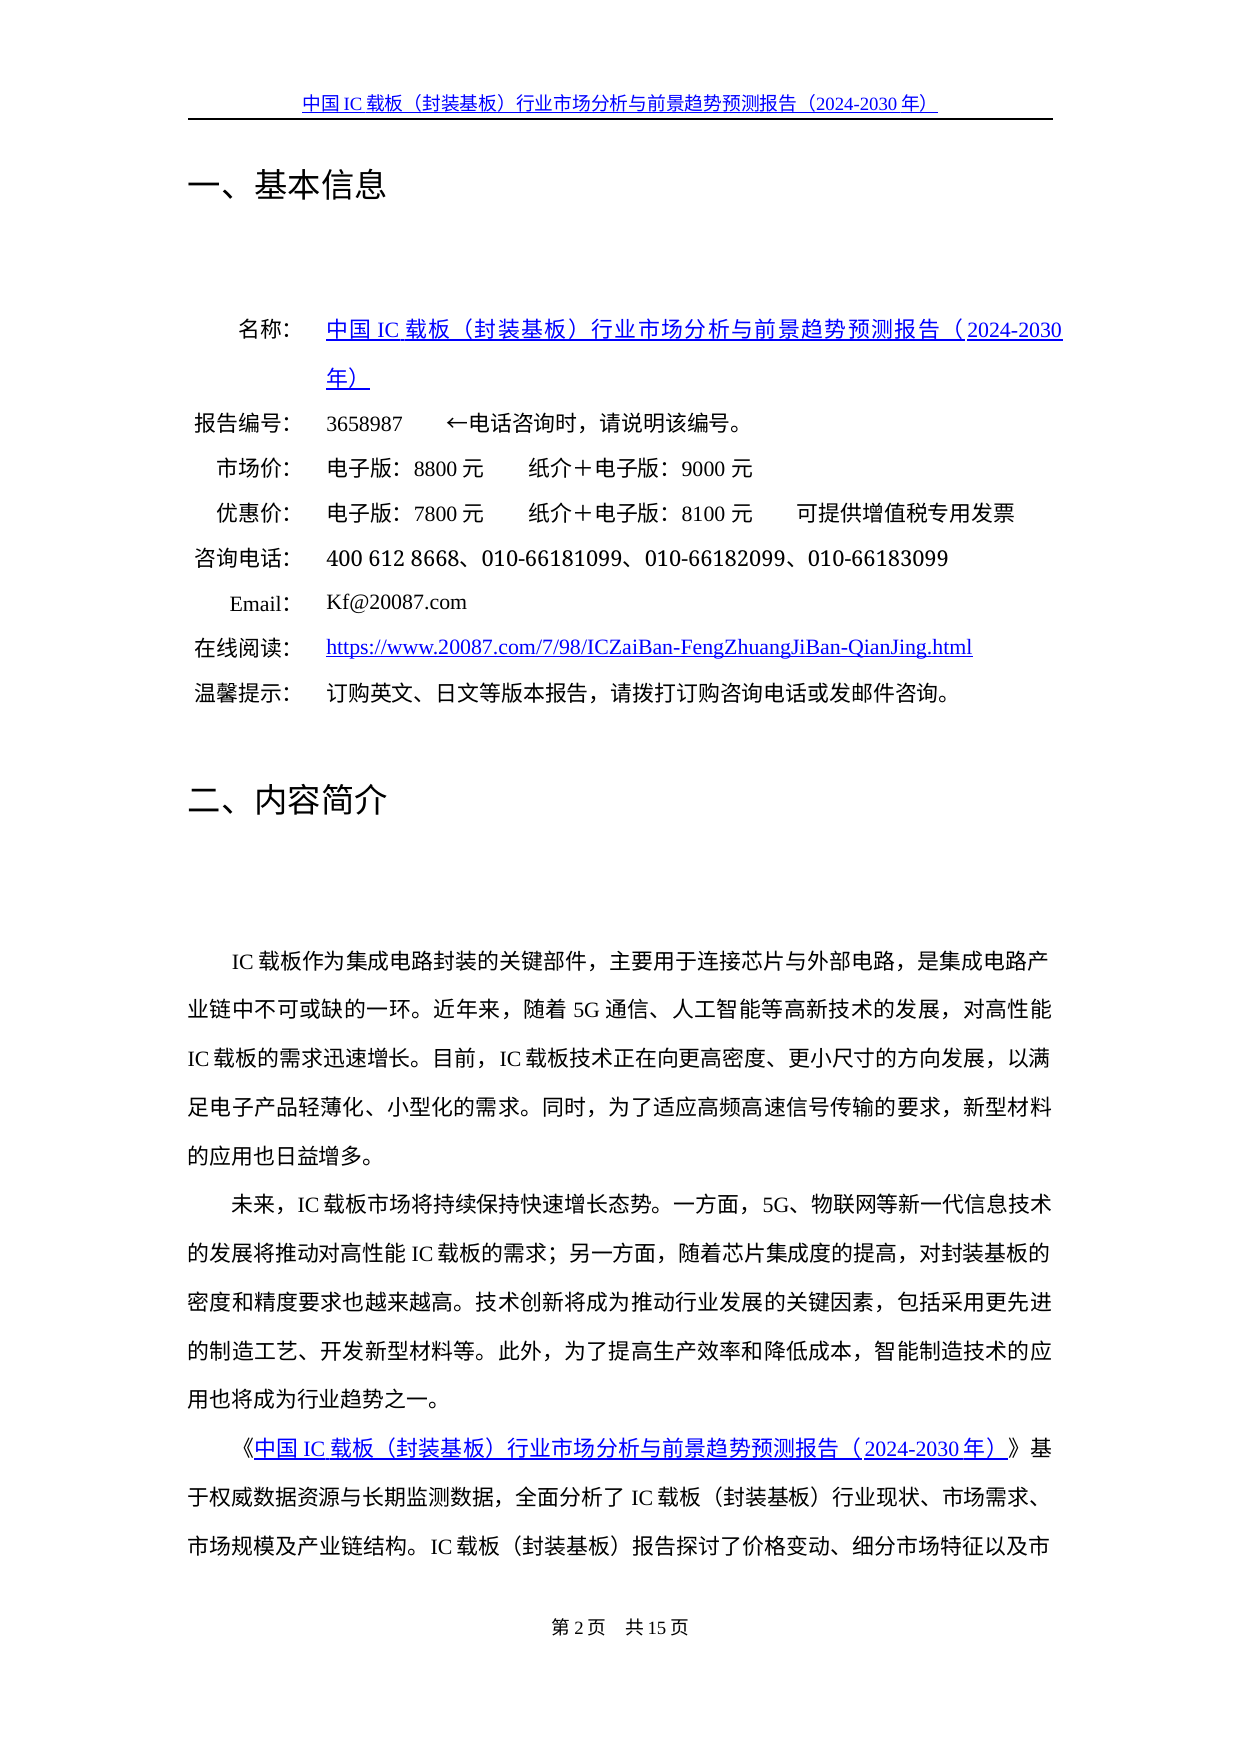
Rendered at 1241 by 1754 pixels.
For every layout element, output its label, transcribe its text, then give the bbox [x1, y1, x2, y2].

title 二、内容简介 [187, 766, 1053, 831]
table_cell 3658987 ←电话咨询时，请说明该编号。 [315, 405, 1073, 450]
table_cell [315, 630, 1073, 675]
table_cell 报告编号： [167, 405, 315, 450]
table_cell 优惠价： [167, 495, 315, 540]
table_cell 咨询电话： [167, 540, 315, 585]
table_header 中国IC载板（封装基板）行业市场分析与前景趋势预测报告（2024-2030年） [315, 312, 1073, 405]
table_cell 400 612 8668、010-66181099、010-66182099、010-66183099 [315, 540, 1073, 585]
table_cell 订购英文、日文等版本报告，请拨打订购咨询电话或发邮件咨询。 [315, 675, 1073, 720]
table_cell Kf@20087.com [315, 585, 1073, 630]
table_cell 电子版：7800 元 纸介＋电子版：8100 元 可提供增值税专用发票 [315, 495, 1073, 540]
table_cell 在线阅读： [167, 630, 315, 675]
table_cell 温馨提示： [167, 675, 315, 720]
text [187, 943, 1053, 1561]
table_cell Email： [167, 585, 315, 630]
table_header 名称： [167, 312, 315, 405]
table_cell 电子版：8800 元 纸介＋电子版：9000 元 [315, 450, 1073, 495]
title 一、基本信息 [187, 150, 1053, 215]
table_cell 市场价： [167, 450, 315, 495]
